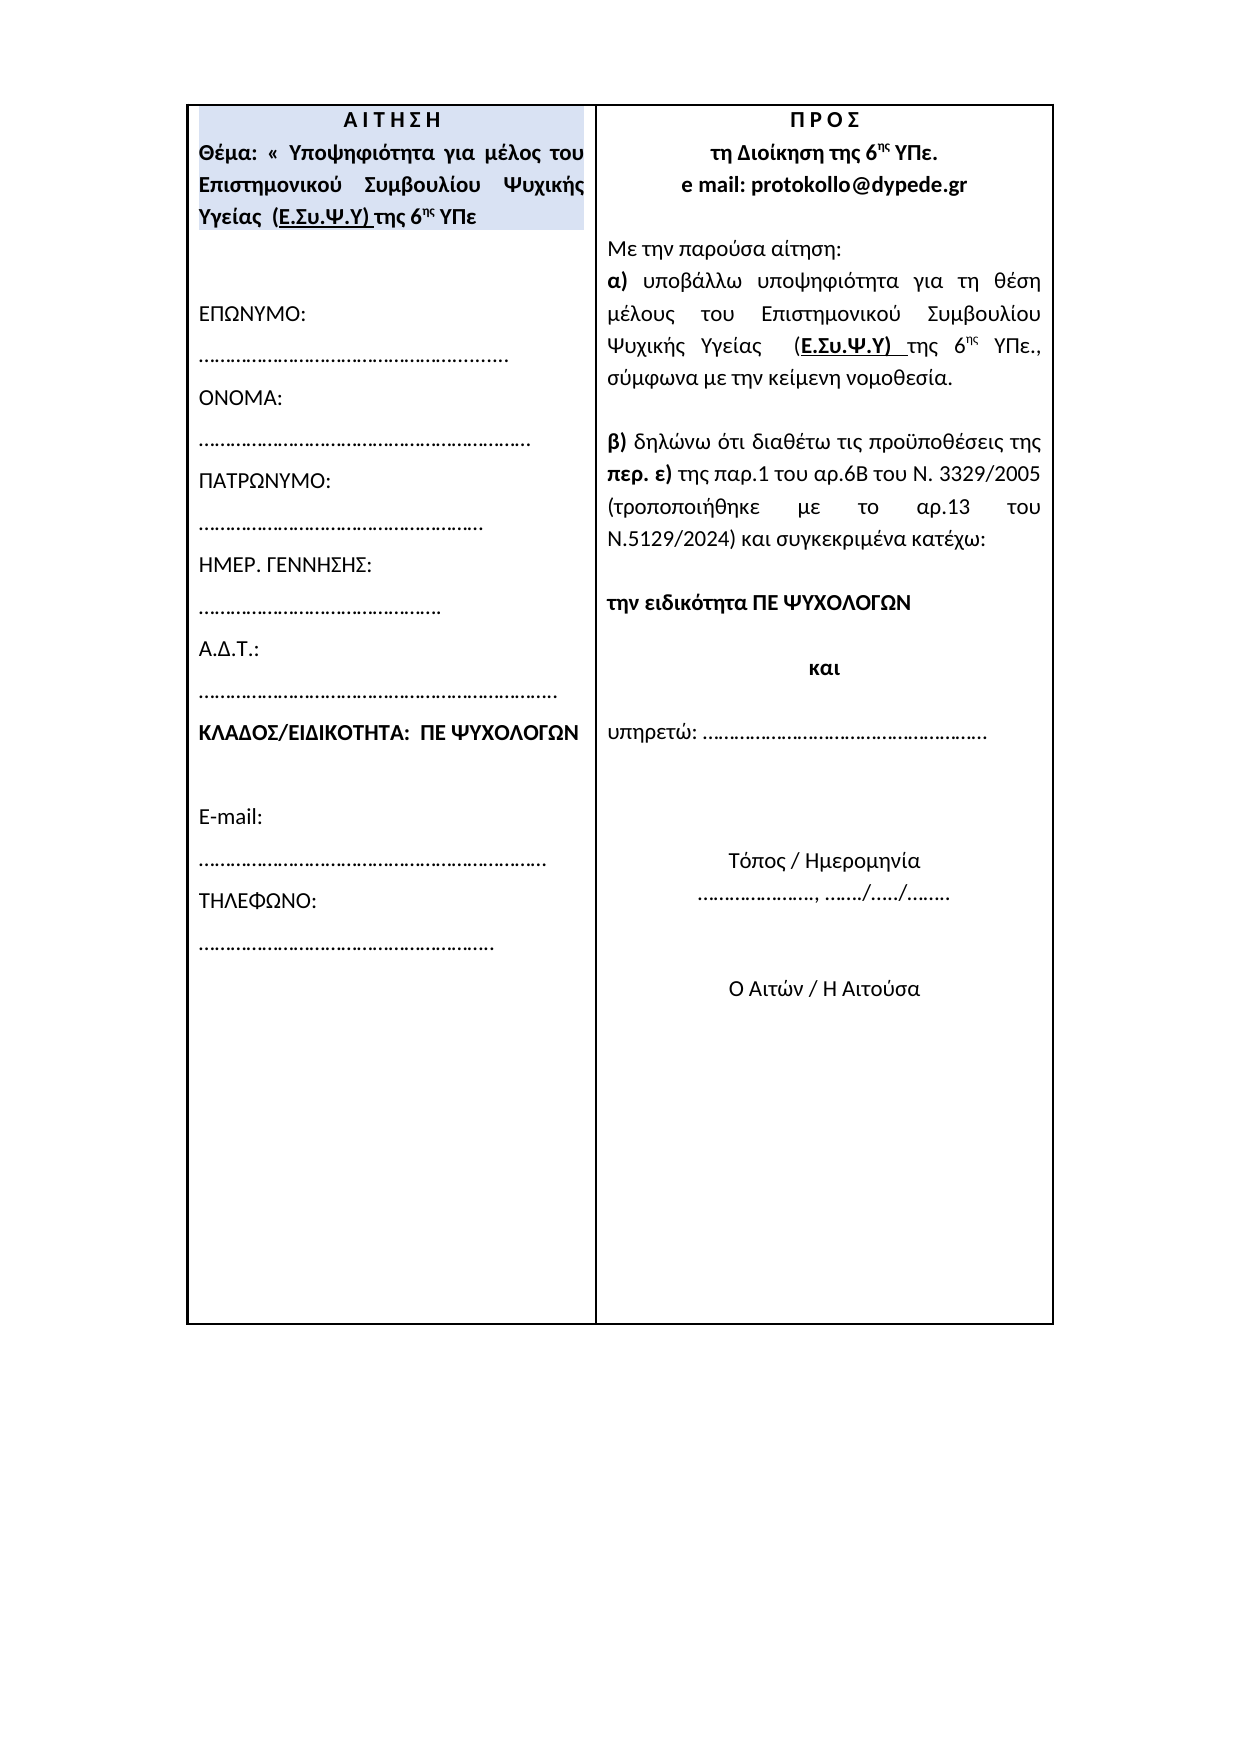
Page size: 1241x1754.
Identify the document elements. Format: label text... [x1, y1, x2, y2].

table_header Α Ι Τ Η Σ Η Θέμα: « Υποψηφιότητα για μέλος του Επιστημονικού Συμβουλίου Ψυχικής Υγείας (Ε.Συ.Ψ.Υ) της 6ης ΥΠε ΕΠΩΝΥΜΟ: ………………………………………….......... ΟΝΟΜΑ: ……………………………………………………… ΠΑΤΡΩΝΥΜΟ: ……………………………………………… ΗΜΕΡ. ΓΕΝΝΗΣΗΣ: ………………………………………. Α.Δ.Τ.: ………………………………………………………….. ΚΛΑΔΟΣ/ΕΙΔΙΚΟΤΗΤΑ: ΠΕ ΨΥΧΟΛΟΓΩΝ Ε-mail: ………………………………………………………… ΤΗΛΕΦΩΝΟ: ……………………………………………….. [189, 106, 595, 1322]
table_header Π Ρ Ο Σ τη Διοίκηση της 6ης ΥΠε. e mail: protokollo@dypede.gr Με την παρούσα αίτηση: α) υποβάλλω υποψηφιότητα για τη θέση μέλους του Επιστημονικού Συμβουλίου Ψυχικής Υγείας (Ε.Συ.Ψ.Υ) της 6ης ΥΠε., σύμφωνα με την κείμενη νομοθεσία. β) δηλώνω ότι διαθέτω τις προϋποθέσεις της περ. ε) της παρ.1 του αρ.6Β του Ν. 3329/2005 (τροποποιήθηκε με το αρ.13 του Ν.5129/2024) και συγκεκριμένα κατέχω: την ειδικότητα ΠΕ ΨΥΧΟΛΟΓΩΝ και υπηρετώ: ……………………………………………… Τόπος / Ημερομηνία …………………., ……./…../…….. Ο Αιτών / Η Αιτούσα [597, 106, 1052, 1322]
